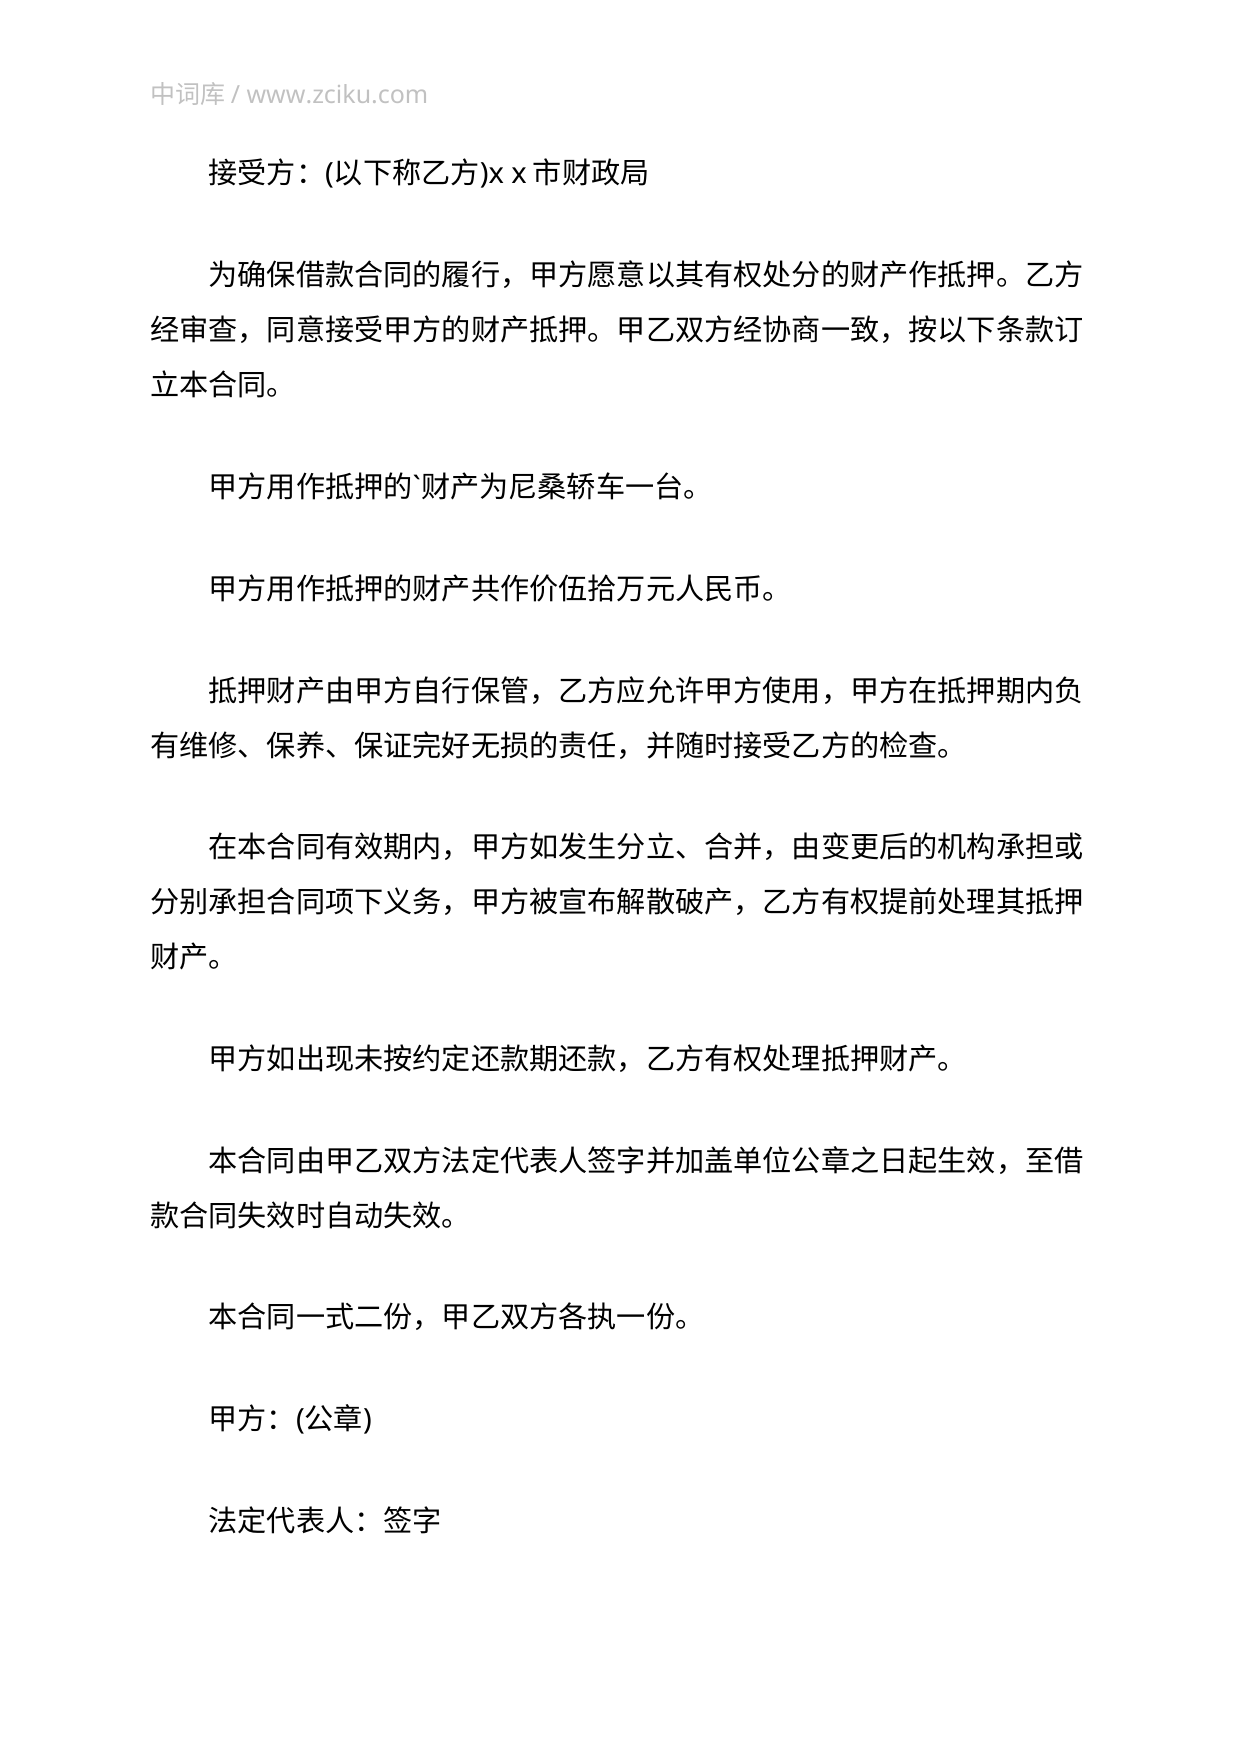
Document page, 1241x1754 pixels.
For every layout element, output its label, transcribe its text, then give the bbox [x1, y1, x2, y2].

text 甲方用作抵押的财产共作价伍拾万元人民币。 [150, 566, 1090, 608]
text 本合同一式二份，甲乙双方各执一份。 [150, 1294, 1090, 1336]
text 本合同由甲乙双方法定代表人签字并加盖单位公章之日起生效，至借款合同失效时自动失效。 [150, 1137, 1090, 1234]
text 在本合同有效期内，甲方如发生分立、合并，由变更后的机构承担或分别承担合同项下义务，甲方被宣布解散破产，乙方有权提前处理其抵押财产。 [150, 824, 1090, 976]
text 甲方如出现未按约定还款期还款，乙方有权处理抵押财产。 [150, 1036, 1090, 1078]
text 甲方：(公章) [150, 1396, 1090, 1438]
text 法定代表人：签字 [150, 1498, 1090, 1540]
text 甲方用作抵押的`财产为尼桑轿车一台。 [150, 463, 1090, 506]
text 为确保借款合同的履行，甲方愿意以其有权处分的财产作抵押。乙方经审查，同意接受甲方的财产抵押。甲乙双方经协商一致，按以下条款订立本合同。 [150, 252, 1090, 404]
text 抵押财产由甲方自行保管，乙方应允许甲方使用，甲方在抵押期内负有维修、保养、保证完好无损的责任，并随时接受乙方的检查。 [150, 667, 1090, 764]
text 接受方：(以下称乙方)x x市财政局 [150, 150, 1090, 192]
